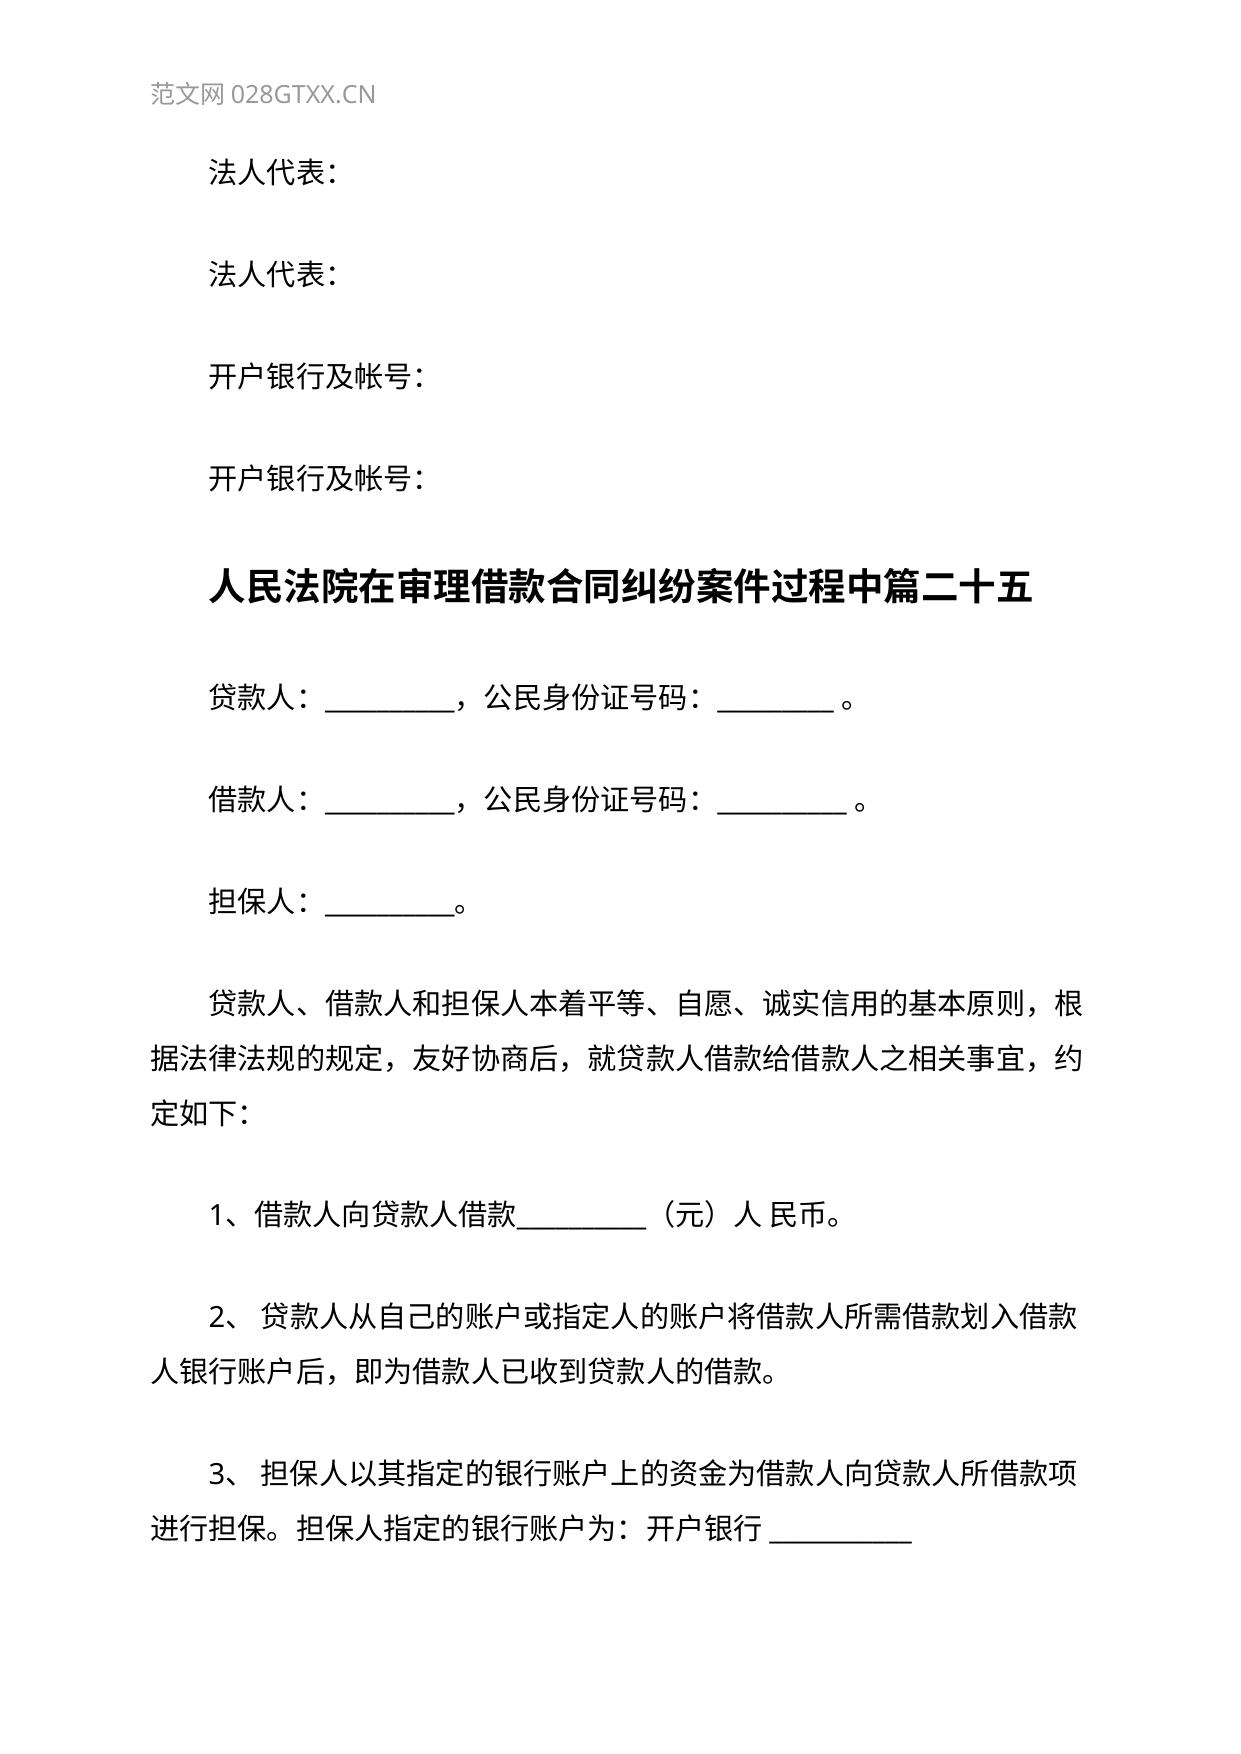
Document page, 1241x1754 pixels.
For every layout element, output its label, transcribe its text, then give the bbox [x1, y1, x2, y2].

text 开户银行及帐号： [150, 455, 1090, 498]
text 法人代表： [150, 252, 1090, 294]
text 贷款人：__________，公民身份证号码：_________ 。 [150, 674, 1090, 717]
text 人民法院在审理借款合同纠纷案件过程中篇二十五 [150, 557, 1090, 611]
text 2、 贷款人从自己的账户或指定人的账户将借款人所需借款划入借款人银行账户后，即为借款人已收到贷款人的借款。 [150, 1294, 1090, 1391]
text 担保人：__________。 [150, 878, 1090, 921]
text 法人代表： [150, 150, 1090, 192]
text 开户银行及帐号： [150, 353, 1090, 396]
text 1、借款人向贷款人借款__________（元）人 民币。 [150, 1192, 1090, 1234]
text 贷款人、借款人和担保人本着平等、自愿、诚实信用的基本原则，根据法律法规的规定，友好协商后，就贷款人借款给借款人之相关事宜，约定如下： [150, 980, 1090, 1132]
text 3、 担保人以其指定的银行账户上的资金为借款人向贷款人所借款项进行担保。担保人指定的银行账户为：开户银行 ___________ [150, 1451, 1090, 1548]
text 借款人：__________，公民身份证号码：__________ 。 [150, 776, 1090, 819]
